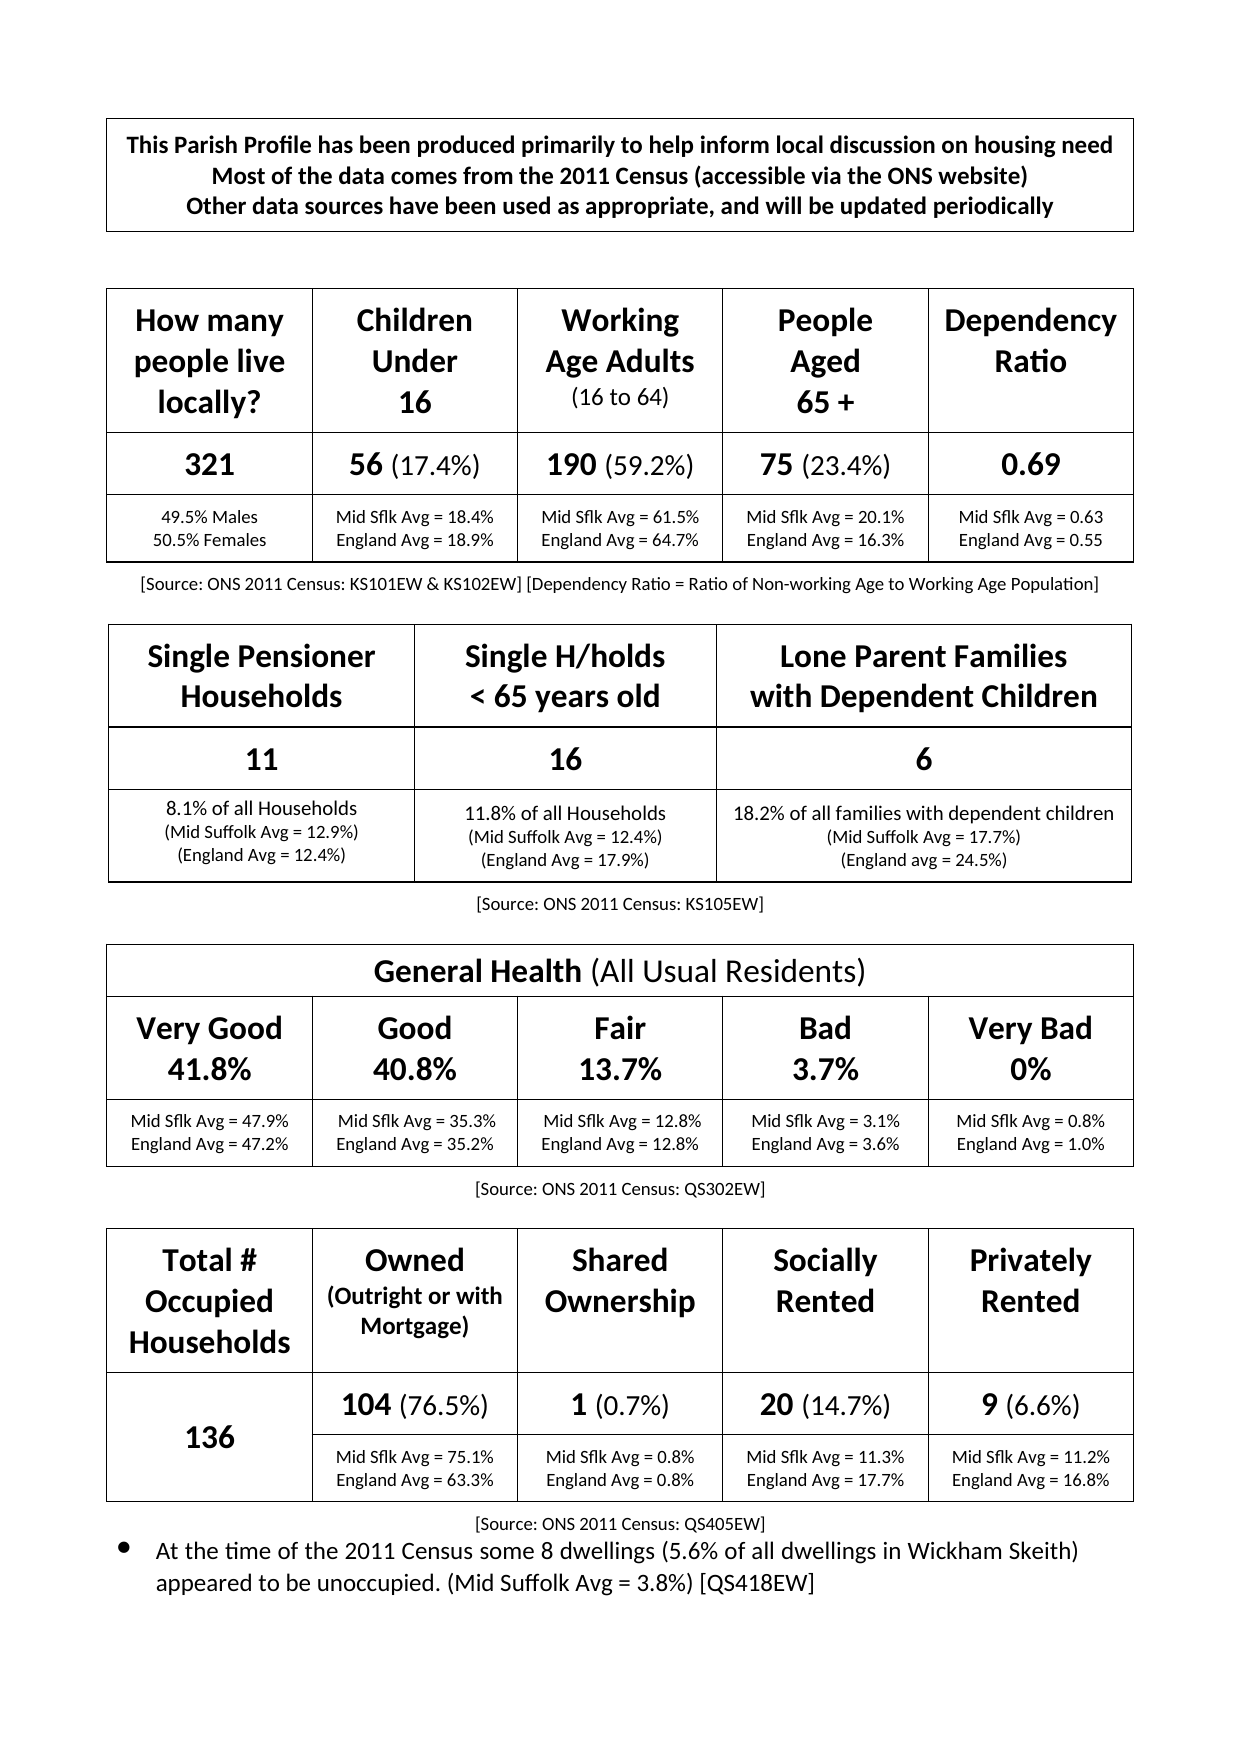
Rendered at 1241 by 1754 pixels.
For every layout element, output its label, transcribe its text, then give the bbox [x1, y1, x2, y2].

table_cell Mid Sflk Avg = 75.1% England Avg = 63.3% [313, 1435, 517, 1501]
table_header Children Under 16 [313, 289, 517, 432]
table_cell 9 (6.6%) [929, 1373, 1133, 1434]
table_header Working Age Adults (16 to 64) [518, 289, 722, 432]
table_cell Mid Sflk Avg = 61.5% England Avg = 64.7% [518, 495, 722, 561]
table_cell Mid Sflk Avg = 0.63 England Avg = 0.55 [929, 495, 1133, 561]
text [Source: ONS 2011 Census: QS405EW] [118, 1512, 1122, 1535]
table_cell Mid Sflk Avg = 47.9% England Avg = 47.2% [107, 1100, 312, 1166]
text [Source: ONS 2011 Census: KS105EW] [118, 893, 1122, 916]
table_header Lone Parent Families with Dependent Children [717, 625, 1131, 726]
table_header Socially Rented [723, 1229, 928, 1372]
table_header Dependency Ratio [929, 289, 1133, 432]
table_cell 136 [107, 1373, 312, 1501]
table_header General Health (All Usual Residents) [107, 945, 1133, 996]
table_cell Very Bad 0% [929, 997, 1133, 1098]
list At the time of the 2011 Census some 8 dwellings (5.6% of all dwellings in Wickham Skeith) appeared to be unoccupied. (Mid Suffolk Avg = 3.8%) [QS418EW] [118, 1535, 1081, 1597]
table_cell 49.5% Males 50.5% Females [107, 495, 312, 561]
table_header Privately Rented [929, 1229, 1133, 1372]
table_cell 16 [415, 728, 716, 789]
table_cell 75 (23.4%) [723, 433, 928, 494]
table_cell 8.1% of all Households (Mid Suffolk Avg = 12.9%) (England Avg = 12.4%) [109, 790, 414, 881]
table_header Owned (Outright or with Mortgage) [313, 1229, 517, 1372]
table_cell Fair 13.7% [518, 997, 722, 1098]
text [Source: ONS 2011 Census: KS101EW & KS102EW] [Dependency Ratio = Ratio of Non-working Age to Working Age Population] [118, 573, 1122, 596]
table_cell Mid Sflk Avg = 0.8% England Avg = 0.8% [518, 1435, 722, 1501]
table_cell 190 (59.2%) [518, 433, 722, 494]
table_cell 104 (76.5%) [313, 1373, 517, 1434]
table_cell Mid Sflk Avg = 20.1% England Avg = 16.3% [723, 495, 928, 561]
table_cell 11 [109, 728, 414, 789]
table_cell Mid Sflk Avg = 11.2% England Avg = 16.8% [929, 1435, 1133, 1501]
table_cell Mid Sflk Avg = 18.4% England Avg = 18.9% [313, 495, 517, 561]
table_cell Mid Sflk Avg = 35.3% England Avg = 35.2% [313, 1100, 517, 1166]
table_cell Mid Sflk Avg = 0.8% England Avg = 1.0% [929, 1100, 1133, 1166]
table_cell 56 (17.4%) [313, 433, 517, 494]
table_cell Bad 3.7% [723, 997, 928, 1098]
text [Source: ONS 2011 Census: QS302EW] [118, 1177, 1122, 1200]
table_cell 0.69 [929, 433, 1133, 494]
table_cell 321 [107, 433, 312, 494]
table_header Single H/holds < 65 years old [415, 625, 716, 726]
table_cell Mid Sflk Avg = 11.3% England Avg = 17.7% [723, 1435, 928, 1501]
table_cell Mid Sflk Avg = 12.8% England Avg = 12.8% [518, 1100, 722, 1166]
table_cell 11.8% of all Households (Mid Suffolk Avg = 12.4%) (England Avg = 17.9%) [415, 790, 716, 881]
table_cell 18.2% of all families with dependent children (Mid Suffolk Avg = 17.7%) (England avg = 24.5%) [717, 790, 1131, 881]
table_cell 20 (14.7%) [723, 1373, 928, 1434]
table_cell Very Good 41.8% [107, 997, 312, 1098]
table_cell 6 [717, 728, 1131, 789]
table_cell Good 40.8% [313, 997, 517, 1098]
table_header Single Pensioner Households [109, 625, 414, 726]
table_header How many people live locally? [107, 289, 312, 432]
table_header This Parish Profile has been produced primarily to help inform local discussion on housing need Most of the data comes from the 2011 Census (accessible via the ONS website) Other data sources have been used as appropriate, and will be updated periodically [107, 119, 1133, 231]
table_cell Mid Sflk Avg = 3.1% England Avg = 3.6% [723, 1100, 928, 1166]
table_header People Aged 65 + [723, 289, 928, 432]
table_cell 1 (0.7%) [518, 1373, 722, 1434]
table_header Shared Ownership [518, 1229, 722, 1372]
table_header Total # Occupied Households [107, 1229, 312, 1372]
